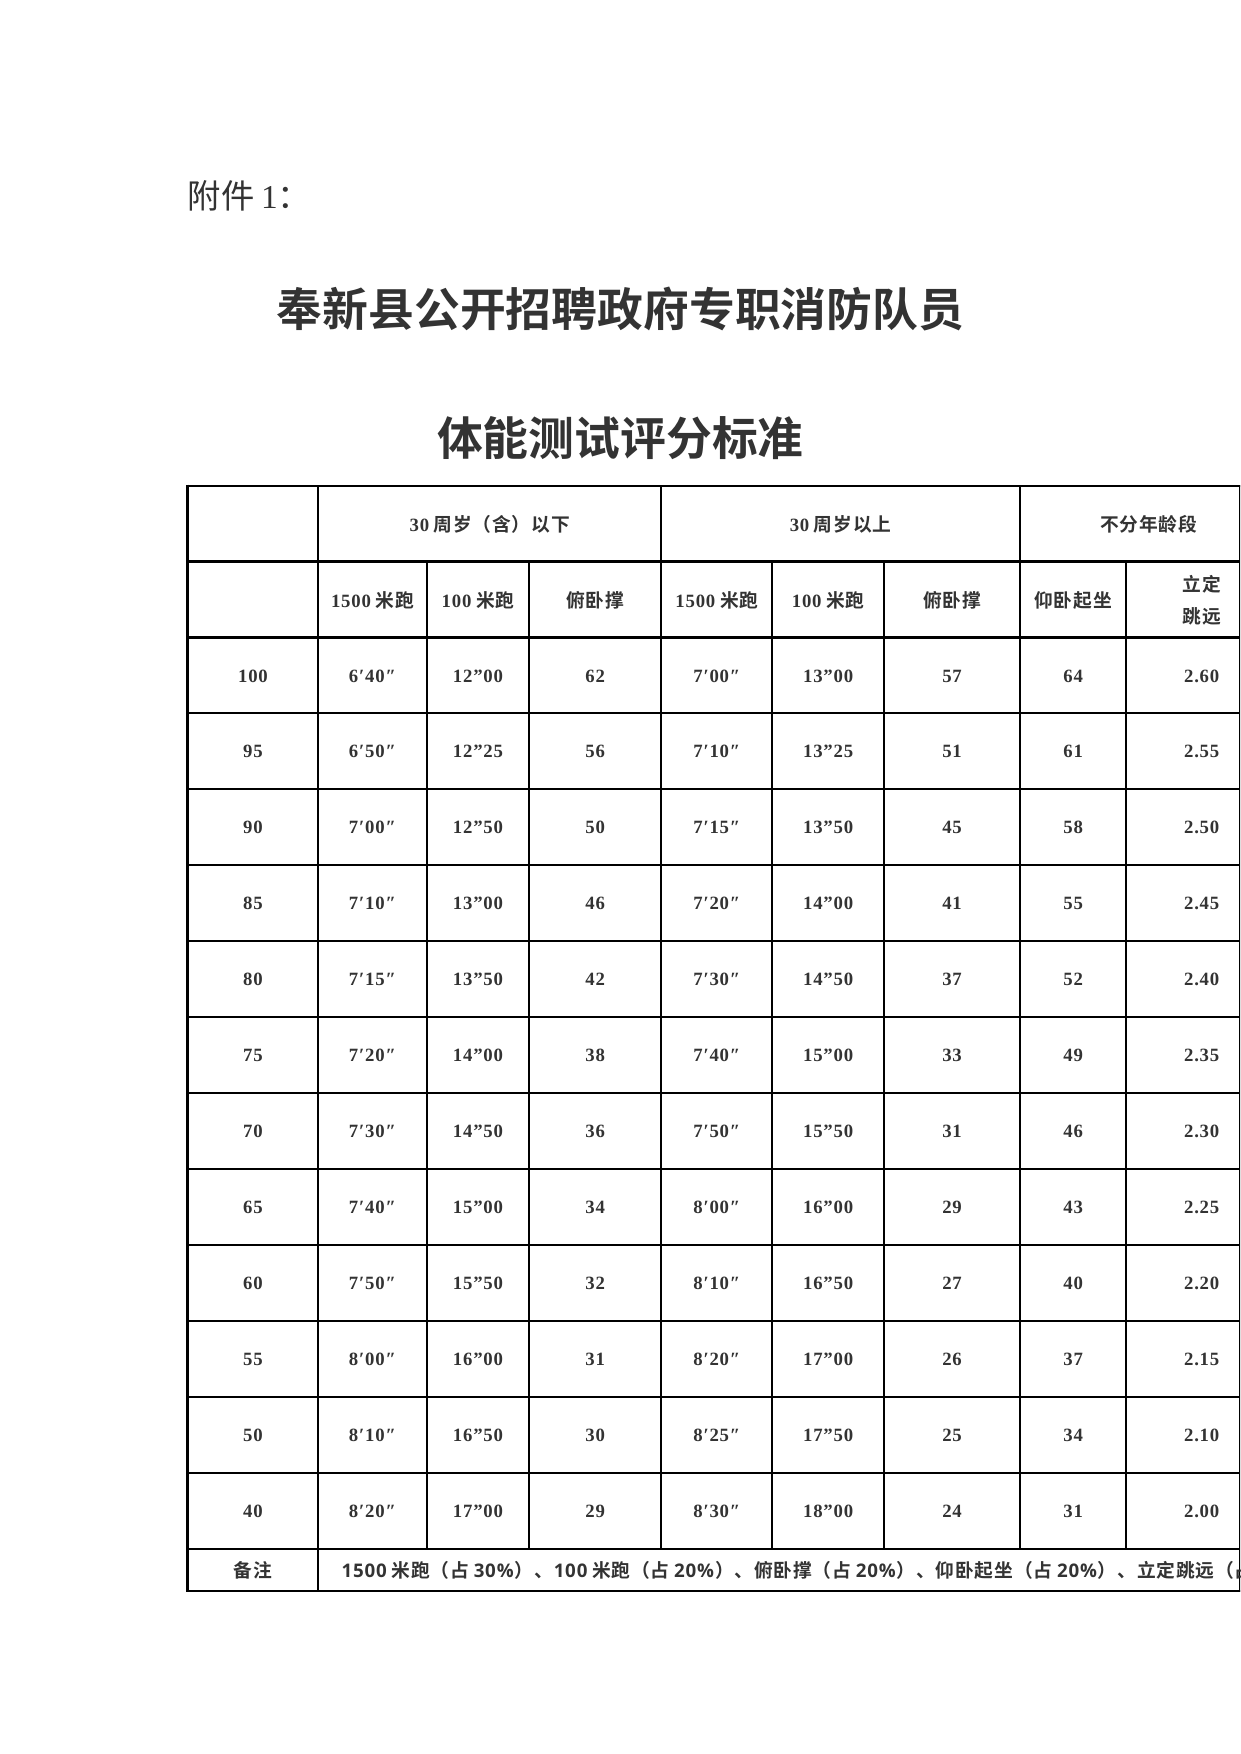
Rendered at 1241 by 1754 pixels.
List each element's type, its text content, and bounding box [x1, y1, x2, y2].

text 奉新县公开招聘政府专职消防队员 [250, 258, 990, 356]
table_cell 7′00″ [662, 639, 771, 712]
table_cell 7′30″ [319, 1094, 426, 1168]
table_cell 立定 跳远 [1127, 563, 1239, 636]
table_cell 12”50 [428, 790, 528, 864]
table_cell 2.30 [1127, 1094, 1239, 1168]
table_cell 1500米跑 [319, 563, 426, 636]
table_cell 2.60 [1127, 639, 1239, 712]
table_cell 8′10″ [319, 1398, 426, 1472]
table_cell 33 [885, 1018, 1019, 1092]
table_cell 27 [885, 1246, 1019, 1320]
table_cell 31 [530, 1322, 660, 1396]
table_cell 2.40 [1127, 942, 1239, 1016]
table_cell 1500米跑 [662, 563, 771, 636]
table_cell 15”00 [773, 1018, 883, 1092]
table_cell 37 [885, 942, 1019, 1016]
table_cell 38 [530, 1018, 660, 1092]
table_cell 8′00″ [319, 1322, 426, 1396]
table_cell 8′10″ [662, 1246, 771, 1320]
table_cell 17”00 [428, 1474, 528, 1548]
table_cell 13”50 [428, 942, 528, 1016]
table_cell 15”50 [428, 1246, 528, 1320]
table_cell 36 [530, 1094, 660, 1168]
table_cell 7′40″ [319, 1170, 426, 1244]
table_cell 14”00 [773, 866, 883, 940]
table_cell 43 [1021, 1170, 1125, 1244]
table_cell 16”00 [773, 1170, 883, 1244]
table_cell 46 [530, 866, 660, 940]
table_cell 40 [189, 1474, 317, 1548]
table_cell 15”00 [428, 1170, 528, 1244]
table_cell 40 [1021, 1246, 1125, 1320]
table_cell 61 [1021, 714, 1125, 788]
table_cell 26 [885, 1322, 1019, 1396]
table_cell 14”00 [428, 1018, 528, 1092]
table_cell 34 [530, 1170, 660, 1244]
table_cell 8′25″ [662, 1398, 771, 1472]
table_cell 29 [530, 1474, 660, 1548]
text 体能测试评分标准 [250, 387, 990, 484]
table_cell 16”00 [428, 1322, 528, 1396]
table_cell 7′40″ [662, 1018, 771, 1092]
table_header [189, 487, 317, 560]
table_cell 75 [189, 1018, 317, 1092]
table_cell 46 [1021, 1094, 1125, 1168]
table_cell 45 [885, 790, 1019, 864]
table_cell 2.10 [1127, 1398, 1239, 1472]
table_cell 34 [1021, 1398, 1125, 1472]
table_cell 16”50 [773, 1246, 883, 1320]
table_cell 50 [189, 1398, 317, 1472]
table_cell 7′20″ [319, 1018, 426, 1092]
table_cell 55 [1021, 866, 1125, 940]
table_cell 52 [1021, 942, 1125, 1016]
table_cell 6′40″ [319, 639, 426, 712]
table_cell 24 [885, 1474, 1019, 1548]
table_cell 备注 [189, 1550, 317, 1590]
table_cell 51 [885, 714, 1019, 788]
table_cell 64 [1021, 639, 1125, 712]
table_cell 60 [189, 1246, 317, 1320]
table_cell 14”50 [428, 1094, 528, 1168]
table_cell 俯卧撑 [885, 563, 1019, 636]
table_cell 7′50″ [662, 1094, 771, 1168]
table_cell 15”50 [773, 1094, 883, 1168]
table_header 不分年龄段 [1021, 487, 1239, 560]
table_cell 56 [530, 714, 660, 788]
table_cell 2.25 [1127, 1170, 1239, 1244]
table_cell 29 [885, 1170, 1019, 1244]
table_cell 13”00 [428, 866, 528, 940]
table_cell 7′15″ [662, 790, 771, 864]
table_cell 7′50″ [319, 1246, 426, 1320]
table_cell 8′30″ [662, 1474, 771, 1548]
table_cell 50 [530, 790, 660, 864]
table_cell 2.50 [1127, 790, 1239, 864]
table_cell 42 [530, 942, 660, 1016]
table_cell 8′20″ [319, 1474, 426, 1548]
table_cell 俯卧撑 [530, 563, 660, 636]
table_cell 7′15″ [319, 942, 426, 1016]
table_cell 100米跑 [773, 563, 883, 636]
table_cell 41 [885, 866, 1019, 940]
table_cell 57 [885, 639, 1019, 712]
table_cell 55 [189, 1322, 317, 1396]
table_cell 2.55 [1127, 714, 1239, 788]
table_cell 16”50 [428, 1398, 528, 1472]
table_header 30周岁（含）以下 [319, 487, 660, 560]
table_cell 7′10″ [319, 866, 426, 940]
text 附件1： [187, 162, 1053, 227]
table_cell 14”50 [773, 942, 883, 1016]
table_cell 31 [885, 1094, 1019, 1168]
table_cell 85 [189, 866, 317, 940]
table_cell 90 [189, 790, 317, 864]
table_cell 62 [530, 639, 660, 712]
table_cell 18”00 [773, 1474, 883, 1548]
table_cell 95 [189, 714, 317, 788]
table_cell 2.00 [1127, 1474, 1239, 1548]
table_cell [319, 1550, 1239, 1590]
table_cell 31 [1021, 1474, 1125, 1548]
table_cell 6′50″ [319, 714, 426, 788]
table_cell 12”25 [428, 714, 528, 788]
table_cell 70 [189, 1094, 317, 1168]
table_cell 2.45 [1127, 866, 1239, 940]
table_cell 8′20″ [662, 1322, 771, 1396]
table_cell 17”00 [773, 1322, 883, 1396]
table_cell 100 [189, 639, 317, 712]
table_cell 8′00″ [662, 1170, 771, 1244]
table_cell 13”00 [773, 639, 883, 712]
table_cell 25 [885, 1398, 1019, 1472]
table_cell 7′10″ [662, 714, 771, 788]
table_header 30周岁以上 [662, 487, 1019, 560]
table_cell 100米跑 [428, 563, 528, 636]
table_cell 49 [1021, 1018, 1125, 1092]
table_cell 7′30″ [662, 942, 771, 1016]
table_cell [189, 563, 317, 636]
table_cell 13”25 [773, 714, 883, 788]
table_cell 仰卧起坐 [1021, 563, 1125, 636]
table_cell 37 [1021, 1322, 1125, 1396]
table_cell 17”50 [773, 1398, 883, 1472]
table_cell 2.35 [1127, 1018, 1239, 1092]
table_cell 2.20 [1127, 1246, 1239, 1320]
table_cell 12”00 [428, 639, 528, 712]
table_cell 13”50 [773, 790, 883, 864]
table_cell 7′20″ [662, 866, 771, 940]
table_cell 32 [530, 1246, 660, 1320]
table_cell 30 [530, 1398, 660, 1472]
table_cell 65 [189, 1170, 317, 1244]
table_cell 7′00″ [319, 790, 426, 864]
table_cell 2.15 [1127, 1322, 1239, 1396]
table_cell 58 [1021, 790, 1125, 864]
table_cell 80 [189, 942, 317, 1016]
